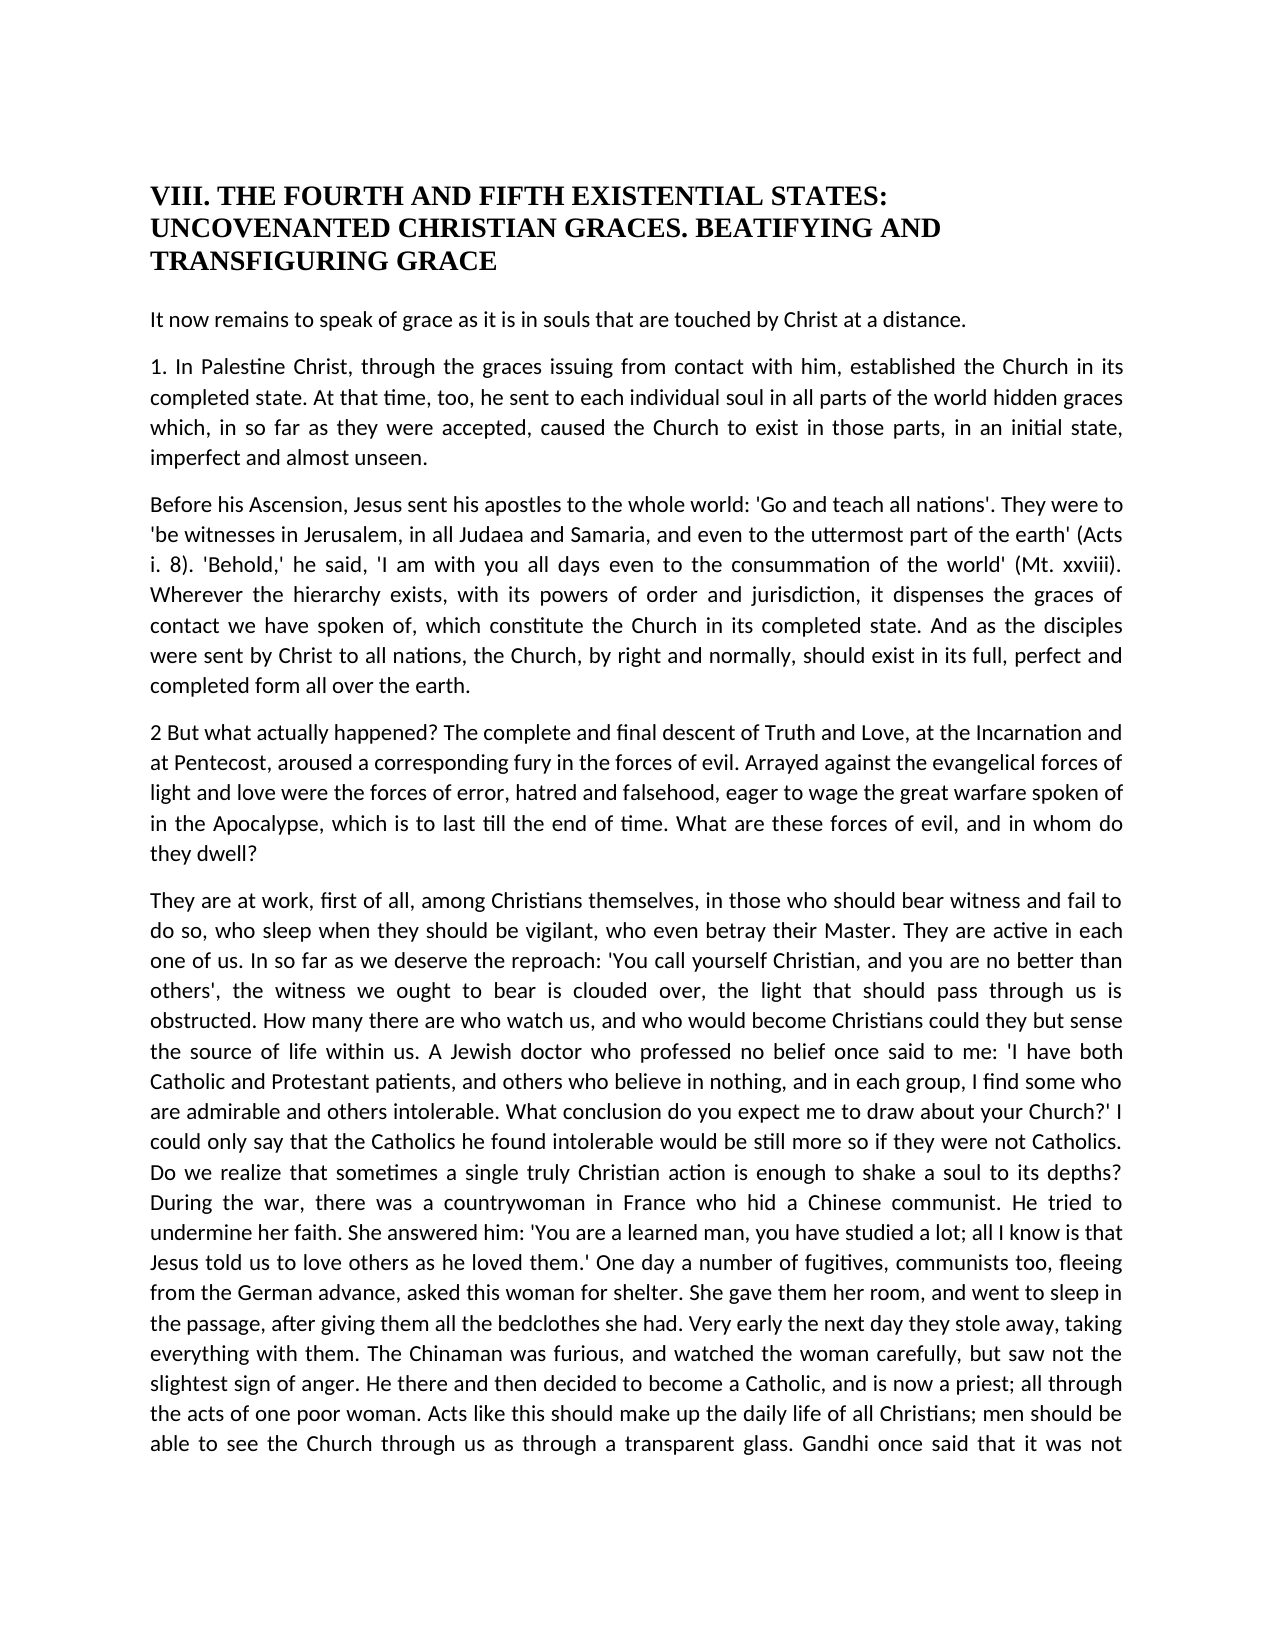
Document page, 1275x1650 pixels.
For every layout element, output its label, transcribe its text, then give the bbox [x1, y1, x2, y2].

text 2 But what actually happened? The complete and final descent of Truth and Love, at the Incarnation and at Pentecost, aroused a corresponding fury in the forces of evil. Arrayed against the evangelical forces of light and love were the forces of error, hatred and falsehood, eager to wage the great warfare spoken of in the Apocalypse, which is to last till the end of time. What are these forces of evil, and in whom do they dwell? [150, 718, 1125, 867]
text 1. In Palestine Christ, through the graces issuing from contact with him, established the Church in its completed state. At that time, too, he sent to each individual soul in all parts of the world hidden graces which, in so far as they were accepted, caused the Church to exist in those parts, in an initial state, imperfect and almost unseen. [150, 352, 1125, 471]
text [150, 886, 1125, 1457]
subtitle VIII. THE FOURTH AND FIFTH EXISTENTIAL STATES: UNCOVENANTED CHRISTIAN GRACES. BEATIFYING AND TRANSFIGURING GRACE [150, 179, 1125, 276]
text Before his Ascension, Jesus sent his apostles to the whole world: 'Go and teach all nations'. They were to 'be witnesses in Jerusalem, in all Judaea and Samaria, and even to the uttermost part of the earth' (Acts i. 8). 'Behold,' he said, 'I am with you all days even to the consummation of the world' (Mt. xxviii). Wherever the hierarchy exists, with its powers of order and jurisdiction, it dispenses the graces of contact we have spoken of, which constitute the Church in its completed state. And as the disciples were sent by Christ to all nations, the Church, by right and normally, should exist in its full, perfect and completed form all over the earth. [150, 490, 1125, 699]
text It now remains to speak of grace as it is in souls that are touched by Christ at a distance. [150, 306, 1125, 333]
